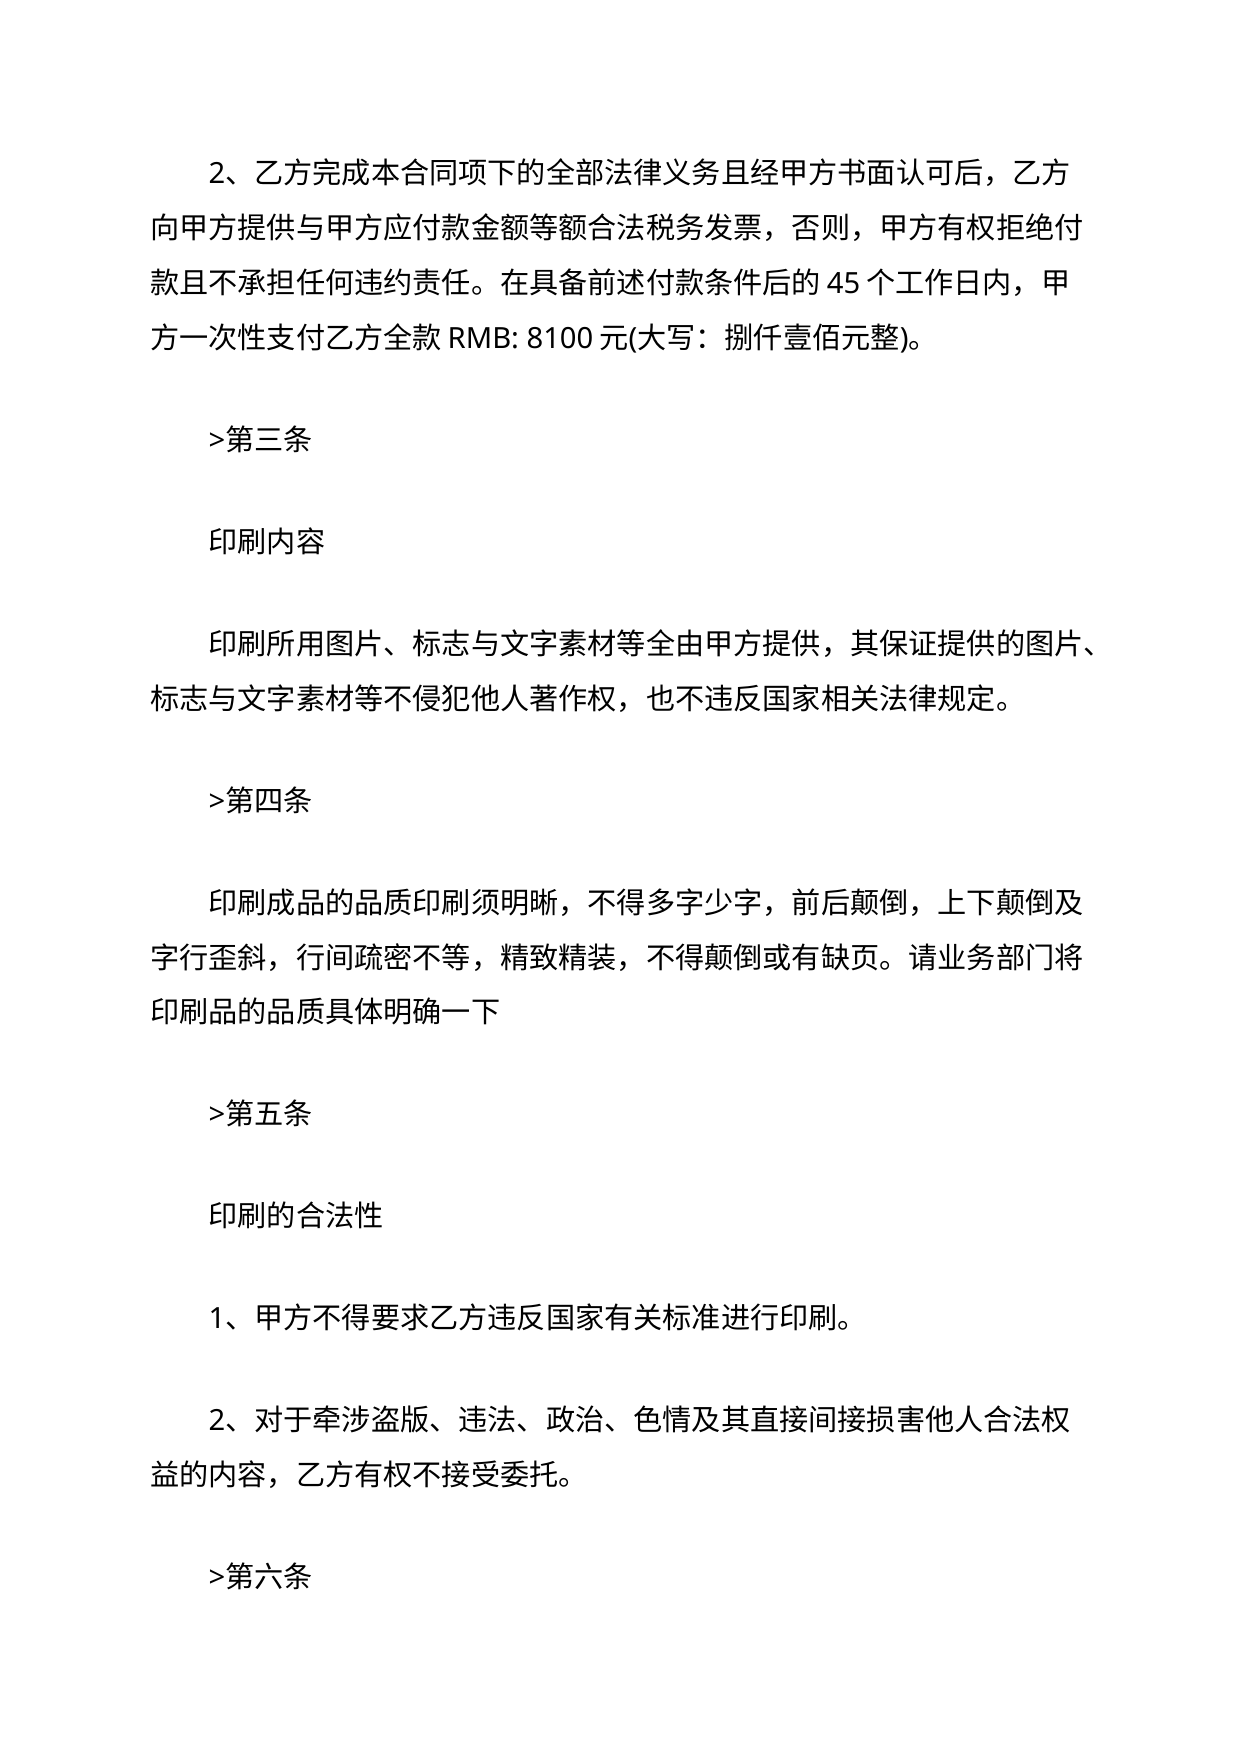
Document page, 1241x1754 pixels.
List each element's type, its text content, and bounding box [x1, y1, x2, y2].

text 印刷内容 [150, 519, 1090, 561]
text 1、甲方不得要求乙方违反国家有关标准进行印刷。 [150, 1294, 1090, 1337]
text 印刷的合法性 [150, 1193, 1090, 1235]
text >第四条 [150, 777, 1090, 820]
text >第五条 [150, 1091, 1090, 1133]
text 印刷成品的品质印刷须明晰，不得多字少字，前后颠倒，上下颠倒及字行歪斜，行间疏密不等，精致精装，不得颠倒或有缺页。请业务部门将印刷品的品质具体明确一下 [150, 879, 1090, 1031]
text 印刷所用图片、标志与文字素材等全由甲方提供，其保证提供的图片、标志与文字素材等不侵犯他人著作权，也不违反国家相关法律规定。 [150, 621, 1090, 718]
text >第三条 [150, 417, 1090, 459]
text 2、乙方完成本合同项下的全部法律义务且经甲方书面认可后，乙方向甲方提供与甲方应付款金额等额合法税务发票，否则，甲方有权拒绝付款且不承担任何违约责任。在具备前述付款条件后的45个工作日内，甲方一次性支付乙方全款RMB: 8100元(大写：捌仟壹佰元整)。 [150, 150, 1090, 357]
text 2、对于牵涉盗版、违法、政治、色情及其直接间接损害他人合法权益的内容，乙方有权不接受委托。 [150, 1397, 1090, 1494]
text >第六条 [150, 1553, 1090, 1596]
